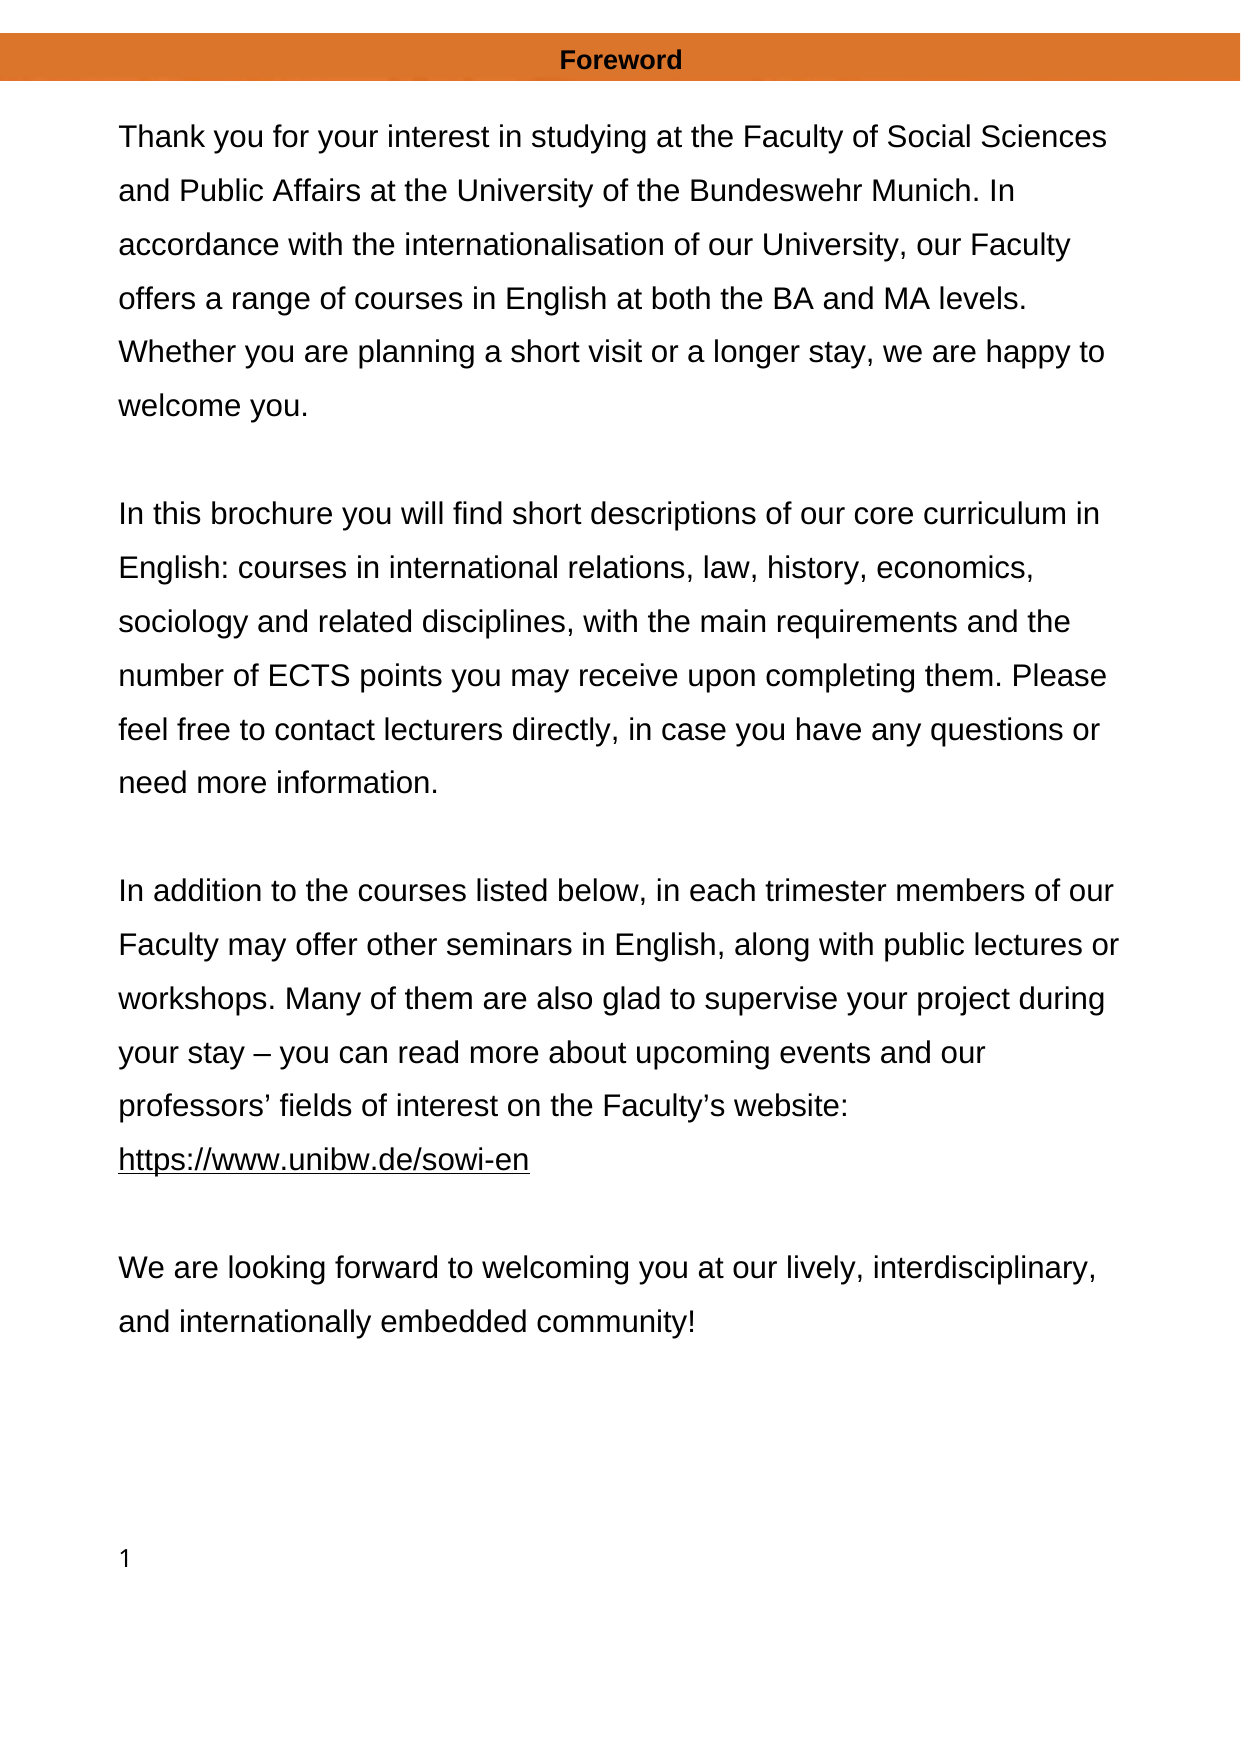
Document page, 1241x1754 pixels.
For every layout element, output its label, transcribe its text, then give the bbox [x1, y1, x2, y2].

picture [0, 33, 1241, 81]
text Thank you for your interest in studying at the Faculty of Social Sciences and Public Affairs at the University of the Bundeswehr Munich. In accordance with the internationalisation of our University, our Faculty offers a range of courses in English at both the BA and MA levels. Whether you are planning a short visit or a longer stay, we are happy to welcome you. In this brochure you will find short descriptions of our core curriculum in English: courses in international relations, law, history, economics, sociology and related disciplines, with the main requirements and the number of ECTS points you may receive upon completing them. Please feel free to contact lecturers directly, in case you have any questions or need more information. In addition to the courses listed below, in each trimester members of our Faculty may offer other seminars in English, along with public lectures or workshops. Many of them are also glad to supervise your project during your stay – you can read more about upcoming events and our professors’ fields of interest on the Faculty’s website: https://www.unibw.de/sowi-en We are looking forward to welcoming you at our lively, interdisciplinary, and internationally embedded community! [118, 118, 1122, 1339]
